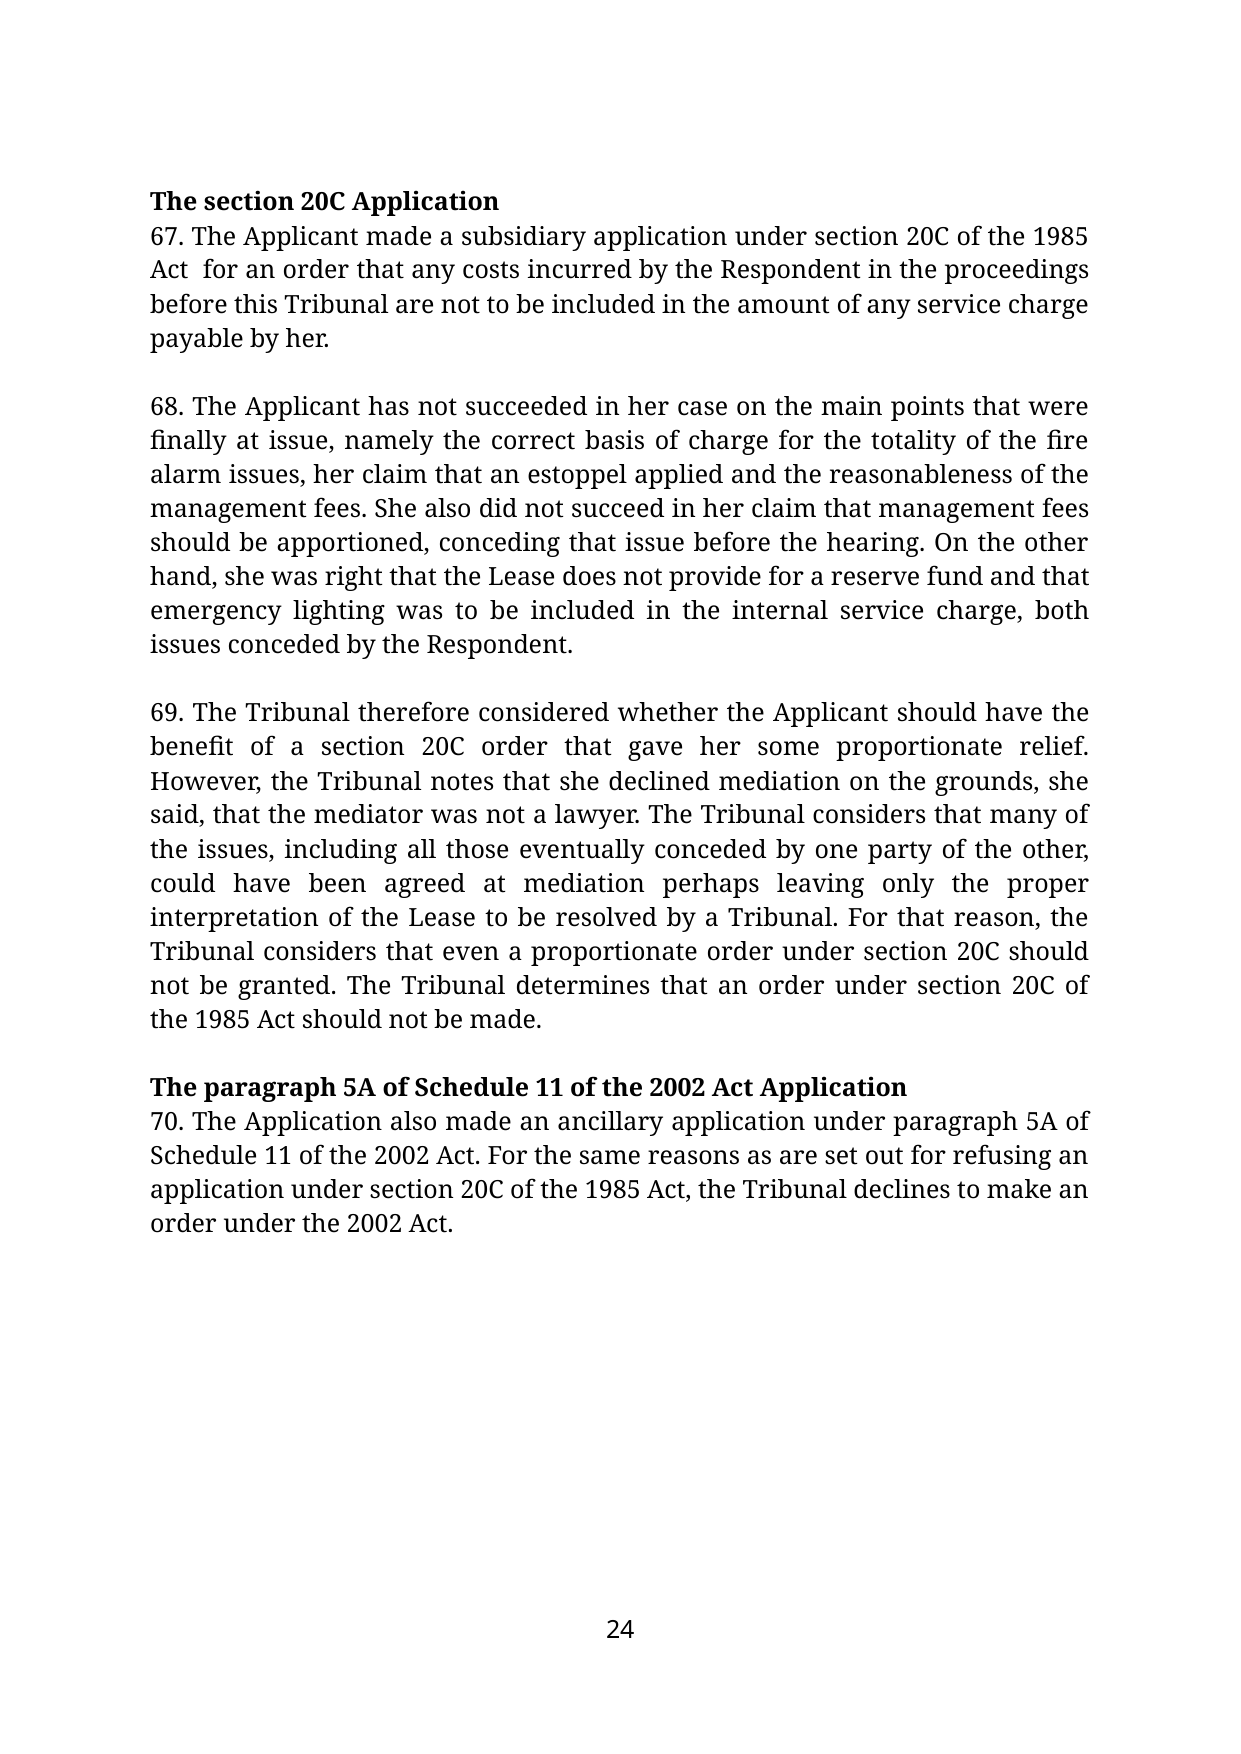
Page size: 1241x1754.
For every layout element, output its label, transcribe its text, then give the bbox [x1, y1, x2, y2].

text The paragraph 5A of Schedule 11 of the 2002 Act Application [150, 1070, 1090, 1104]
text The section 20C Application [150, 184, 1090, 218]
text 70. The Application also made an ancillary application under paragraph 5A of Schedule 11 of the 2002 Act. For the same reasons as are set out for refusing an application under section 20C of the 1985 Act, the Tribunal declines to make an order under the 2002 Act. [150, 1104, 1090, 1240]
text 69. The Tribunal therefore considered whether the Applicant should have the benefit of a section 20C order that gave her some proportionate relief. However, the Tribunal notes that she declined mediation on the grounds, she said, that the mediator was not a lawyer. The Tribunal considers that many of the issues, including all those eventually conceded by one party of the other, could have been agreed at mediation perhaps leaving only the proper interpretation of the Lease to be resolved by a Tribunal. For that reason, the Tribunal considers that even a proportionate order under section 20C should not be granted. The Tribunal determines that an order under section 20C of the 1985 Act should not be made. [150, 695, 1090, 1036]
text 68. The Applicant has not succeeded in her case on the main points that were finally at issue, namely the correct basis of charge for the totality of the fire alarm issues, her claim that an estoppel applied and the reasonableness of the management fees. She also did not succeed in her claim that management fees should be apportioned, conceding that issue before the hearing. On the other hand, she was right that the Lease does not provide for a reserve fund and that emergency lighting was to be included in the internal service charge, both issues conceded by the Respondent. [150, 388, 1090, 661]
text 67. The Applicant made a subsidiary application under section 20C of the 1985 Act for an order that any costs incurred by the Respondent in the proceedings before this Tribunal are not to be included in the amount of any service charge payable by her. [150, 218, 1090, 354]
